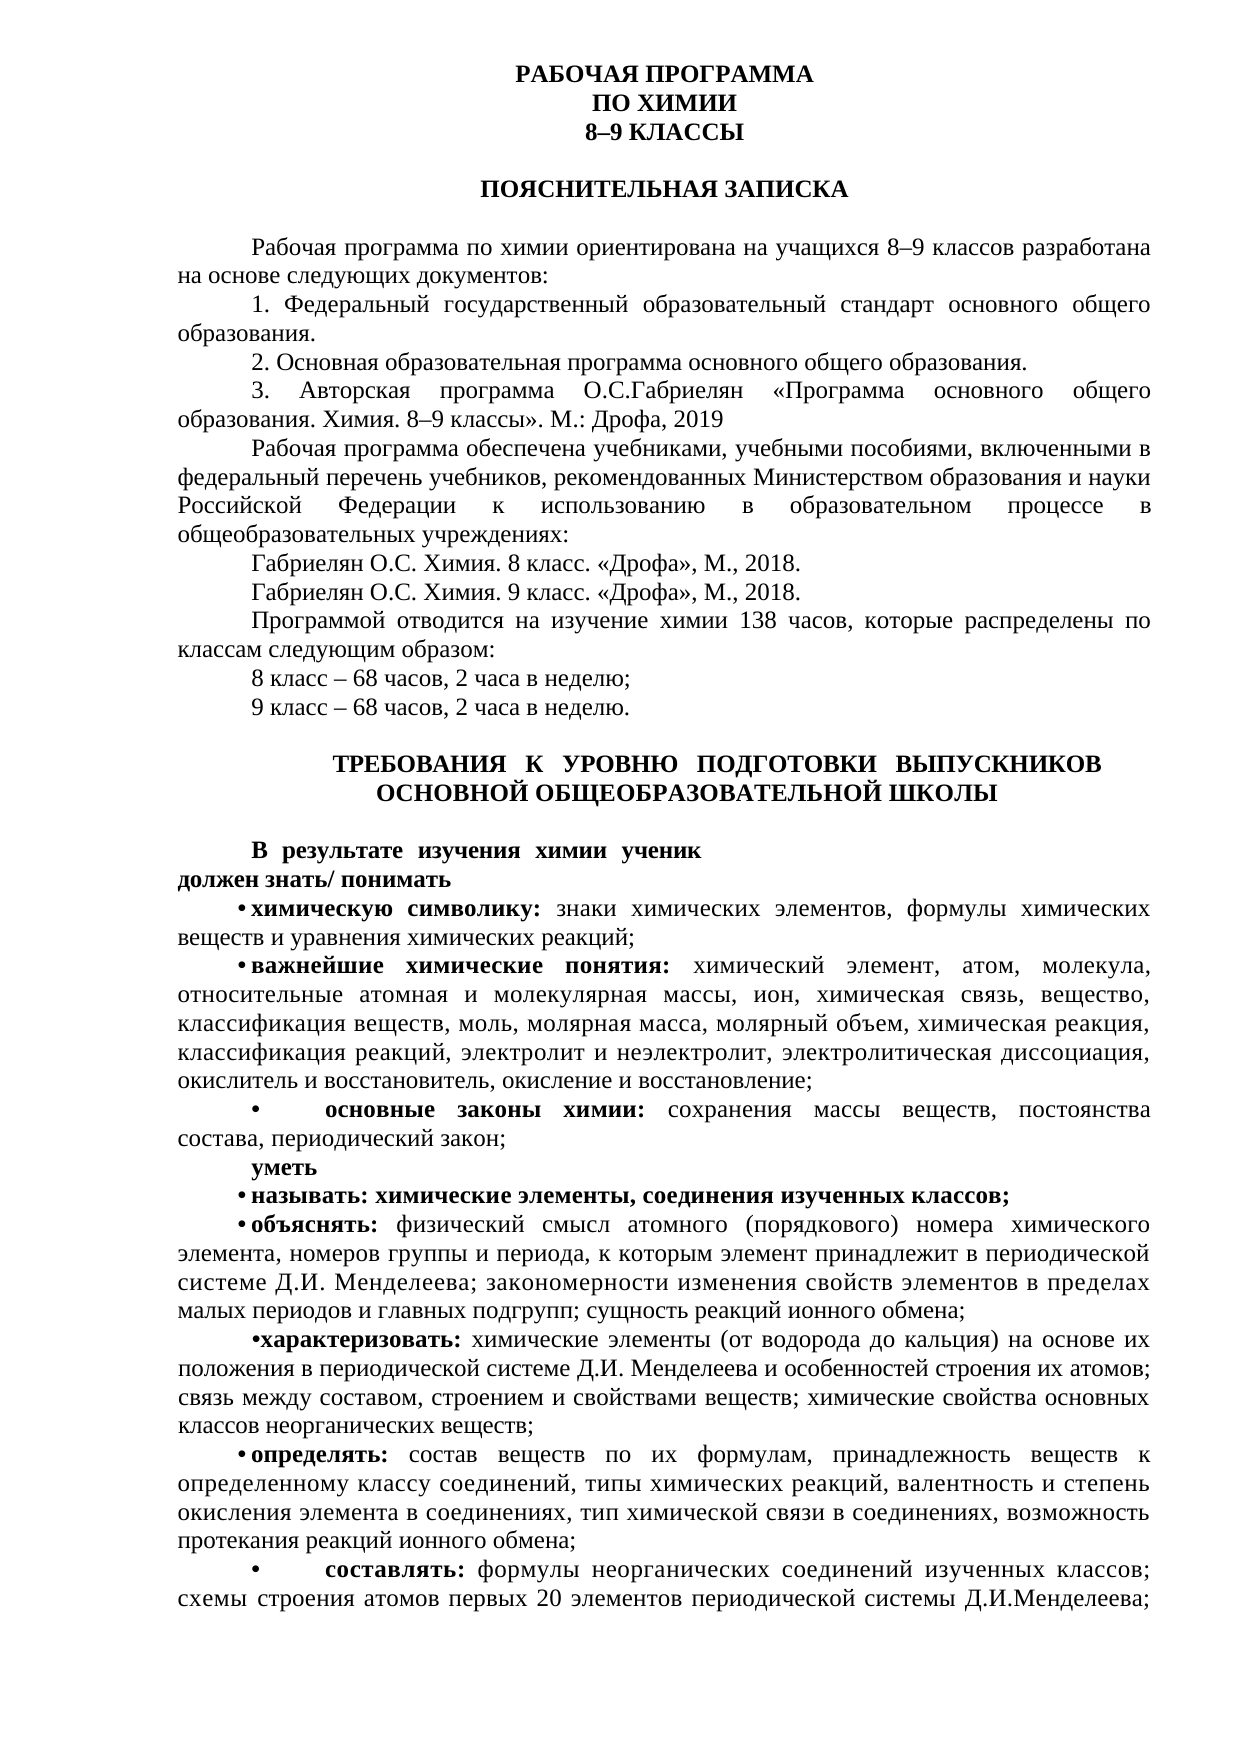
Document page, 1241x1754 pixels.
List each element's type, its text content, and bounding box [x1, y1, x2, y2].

text 8 класс – 68 часов, 2 часа в неделю; [177, 663, 1152, 692]
text ПО ХИМИИ [177, 88, 1152, 117]
list основные законы химии: сохранения массы веществ, постоянства состава, периодический закон; [177, 1094, 1152, 1152]
text 1. Федеральный государственный образовательный стандарт основного общего образования. [177, 289, 1152, 347]
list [177, 1554, 1152, 1612]
text Рабочая программа по химии ориентирована на учащихся 8–9 классов разработана на основе следующих документов: [177, 232, 1152, 289]
text Рабочая программа обеспечена учебниками, учебными пособиями, включенными в федеральный перечень учебников, рекомендованных Министерством образования и науки Российской Федерации к использованию в образовательном процессе в общеобразовательных учреждениях: [177, 433, 1152, 548]
text 8–9 КЛАССЫ [177, 117, 1152, 145]
text уметь [251, 1152, 1152, 1180]
text ТРЕБОВАНИЯ К УРОВНЮ ПОДГОТОВКИ ВЫПУСКНИКОВ ОСНОВНОЙ ОБЩЕОБРАЗОВАТЕЛЬНОЙ ШКОЛЫ [332, 749, 1102, 807]
text 3. Авторская программа О.С.Габриелян «Программа основного общего образования. Химия. 8–9 классы». М.: Дрофа, 2019 [177, 375, 1152, 433]
text РАБОЧАЯ ПРОГРАММА [177, 59, 1152, 88]
list химическую символику: знаки химических элементов, формулы химических веществ и уравнения химических реакций; [177, 893, 1152, 950]
list объяснять: физический смысл атомного (порядкового) номера химического элемента, номеров группы и периода, к которым элемент принадлежит в периодической системе Д.И. Менделеева; закономерности изменения свойств элементов в пределах малых периодов и главных подгрупп; сущность реакций ионного обмена; [177, 1209, 1152, 1324]
list называть: химические элементы, соединения изученных классов; [237, 1180, 1152, 1209]
text Габриелян О.С. Химия. 8 класс. «Дрофа», М., 2018. [177, 548, 1152, 577]
text •характеризовать: химические элементы (от водорода до кальция) на основе их положения в периодической системе Д.И. Менделеева и особенностей строения их атомов; связь между составом, строением и свойствами веществ; химические свойства основных классов неорганических веществ; [178, 1324, 1151, 1439]
list важнейшие химические понятия: химический элемент, атом, молекула, относительные атомная и молекулярная массы, ион, химическая связь, вещество, классификация веществ, моль, молярная масса, молярный объем, химическая реакция, классификация реакций, электролит и неэлектролит, электролитическая диссоциация, окислитель и восстановитель, окисление и восстановление; [177, 950, 1152, 1094]
text Габриелян О.С. Химия. 9 класс. «Дрофа», М., 2018. [177, 577, 1152, 605]
text ПОЯСНИТЕЛЬНАЯ ЗАПИСКА [177, 174, 1152, 203]
text Программой отводится на изучение химии 138 часов, которые распределены по классам следующим образом: [177, 605, 1152, 663]
text 2. Основная образовательная программа основного общего образования. [177, 347, 1152, 375]
text 9 класс – 68 часов, 2 часа в неделю. [177, 692, 1152, 720]
text В результате изучения химии ученик должен знать/ понимать [177, 835, 702, 893]
list определять: состав веществ по их формулам, принадлежность веществ к определенному классу соединений, типы химических реакций, валентность и степень окисления элемента в соединениях, тип химической связи в соединениях, возможность протекания реакций ионного обмена; [177, 1439, 1152, 1554]
